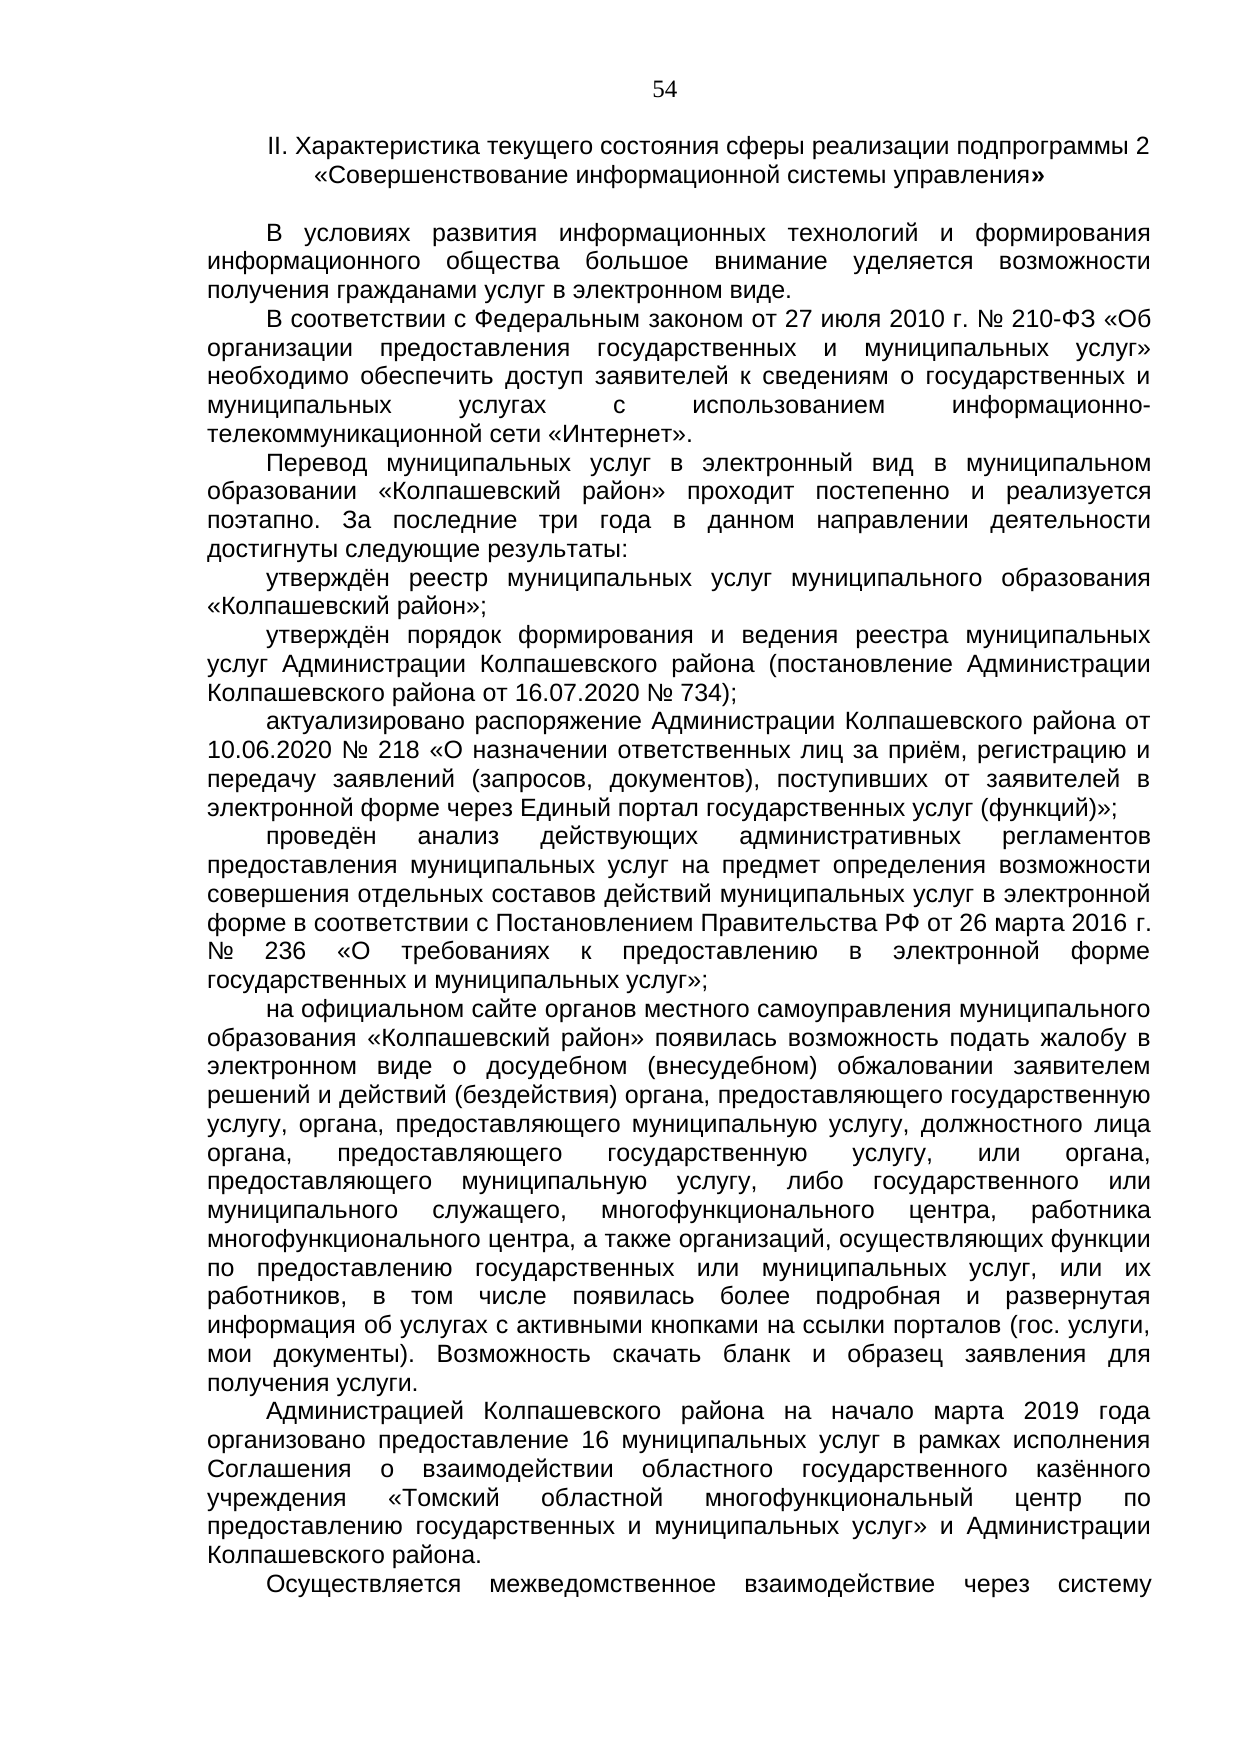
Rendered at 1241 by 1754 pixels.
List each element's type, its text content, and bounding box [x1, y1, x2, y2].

text проведён анализ действующих административных регламентов предоставления муниципальных услуг на предмет определения возможности совершения отдельных составов действий муниципальных услуг в электронной форме в соответствии с Постановлением Правительства РФ от 26 марта 2016 г. № 236 «О требованиях к предоставлению в электронной форме государственных и муниципальных услуг»; [207, 821, 1152, 994]
text Администрацией Колпашевского района на начало марта 2019 года организовано предоставление 16 муниципальных услуг в рамках исполнения Соглашения о взаимодействии областного государственного казённого учреждения «Томский областной многофункциональный центр по предоставлению государственных и муниципальных услуг» и Администрации Колпашевского района. [207, 1396, 1152, 1569]
text Перевод муниципальных услуг в электронный вид в муниципальном образовании «Колпашевский район» проходит постепенно и реализуется поэтапно. За последние три года в данном направлении деятельности достигнуты следующие результаты: [207, 448, 1152, 563]
text II. Характеристика текущего состояния сферы реализации подпрограммы 2 «Совершенствование информационной системы управления» [207, 131, 1152, 189]
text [207, 1569, 1152, 1598]
text на официальном сайте органов местного самоуправления муниципального образования «Колпашевский район» появилась возможность подать жалобу в электронном виде о досудебном (внесудебном) обжаловании заявителем решений и действий (бездействия) органа, предоставляющего государственную услугу, органа, предоставляющего муниципальную услугу, должностного лица органа, предоставляющего государственную услугу, или органа, предоставляющего муниципальную услугу, либо государственного или муниципального служащего, многофункционального центра, работника многофункционального центра, а также организаций, осуществляющих функции по предоставлению государственных или муниципальных услуг, или их работников, в том числе появилась более подробная и развернутая информация об услугах с активными кнопками на ссылки порталов (гос. услуги, мои документы). Возможность скачать бланк и образец заявления для получения услуги. [207, 994, 1152, 1396]
text В соответствии с Федеральным законом от 27 июля 2010 г. № 210-ФЗ «Об организации предоставления государственных и муниципальных услуг» необходимо обеспечить доступ заявителей к сведениям о государственных и муниципальных услугах с использованием информационно-телекоммуникационной сети «Интернет». [207, 304, 1152, 448]
text утверждён реестр муниципальных услуг муниципального образования «Колпашевский район»; [207, 563, 1152, 620]
text утверждён порядок формирования и ведения реестра муниципальных услуг Администрации Колпашевского района (постановление Администрации Колпашевского района от 16.07.2020 № 734); [207, 620, 1152, 706]
text актуализировано распоряжение Администрации Колпашевского района от 10.06.2020 № 218 «О назначении ответственных лиц за приём, регистрацию и передачу заявлений (запросов, документов), поступивших от заявителей в электронной форме через Единый портал государственных услуг (функций)»; [207, 706, 1152, 821]
text В условиях развития информационных технологий и формирования информационного общества большое внимание уделяется возможности получения гражданами услуг в электронном виде. [207, 218, 1152, 304]
